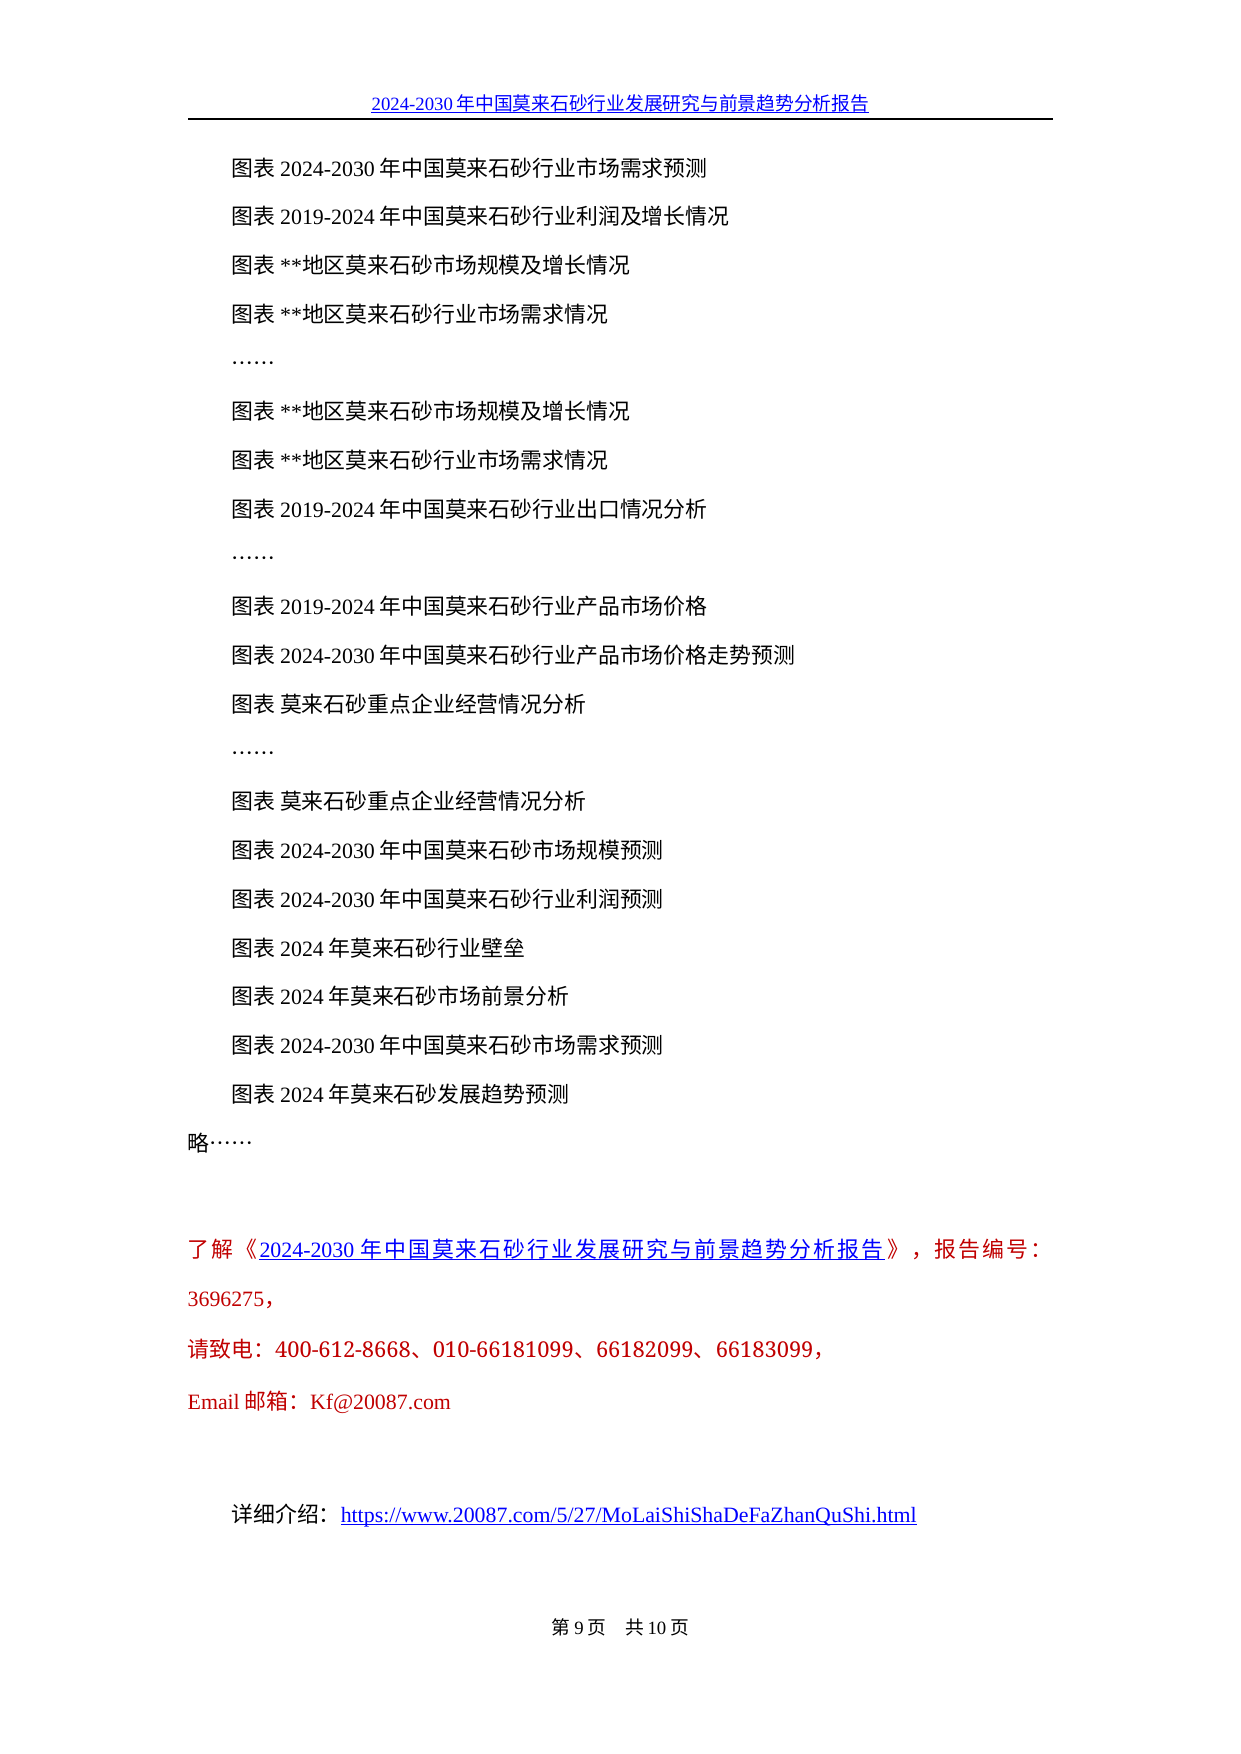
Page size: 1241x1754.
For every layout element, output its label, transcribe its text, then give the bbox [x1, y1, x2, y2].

text 了解《2024-2030年中国莫来石砂行业发展研究与前景趋势分析报告》，报告编号：3696275， [187, 1232, 1053, 1313]
text 请致电：400-612-8668、010-66181099、66182099、66183099， [187, 1332, 1053, 1364]
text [187, 150, 1053, 1158]
text Email邮箱：Kf@20087.com [187, 1383, 1053, 1416]
text 详细介绍：https://www.20087.com/5/27/MoLaiShiShaDeFaZhanQuShi.html [187, 1496, 1053, 1529]
